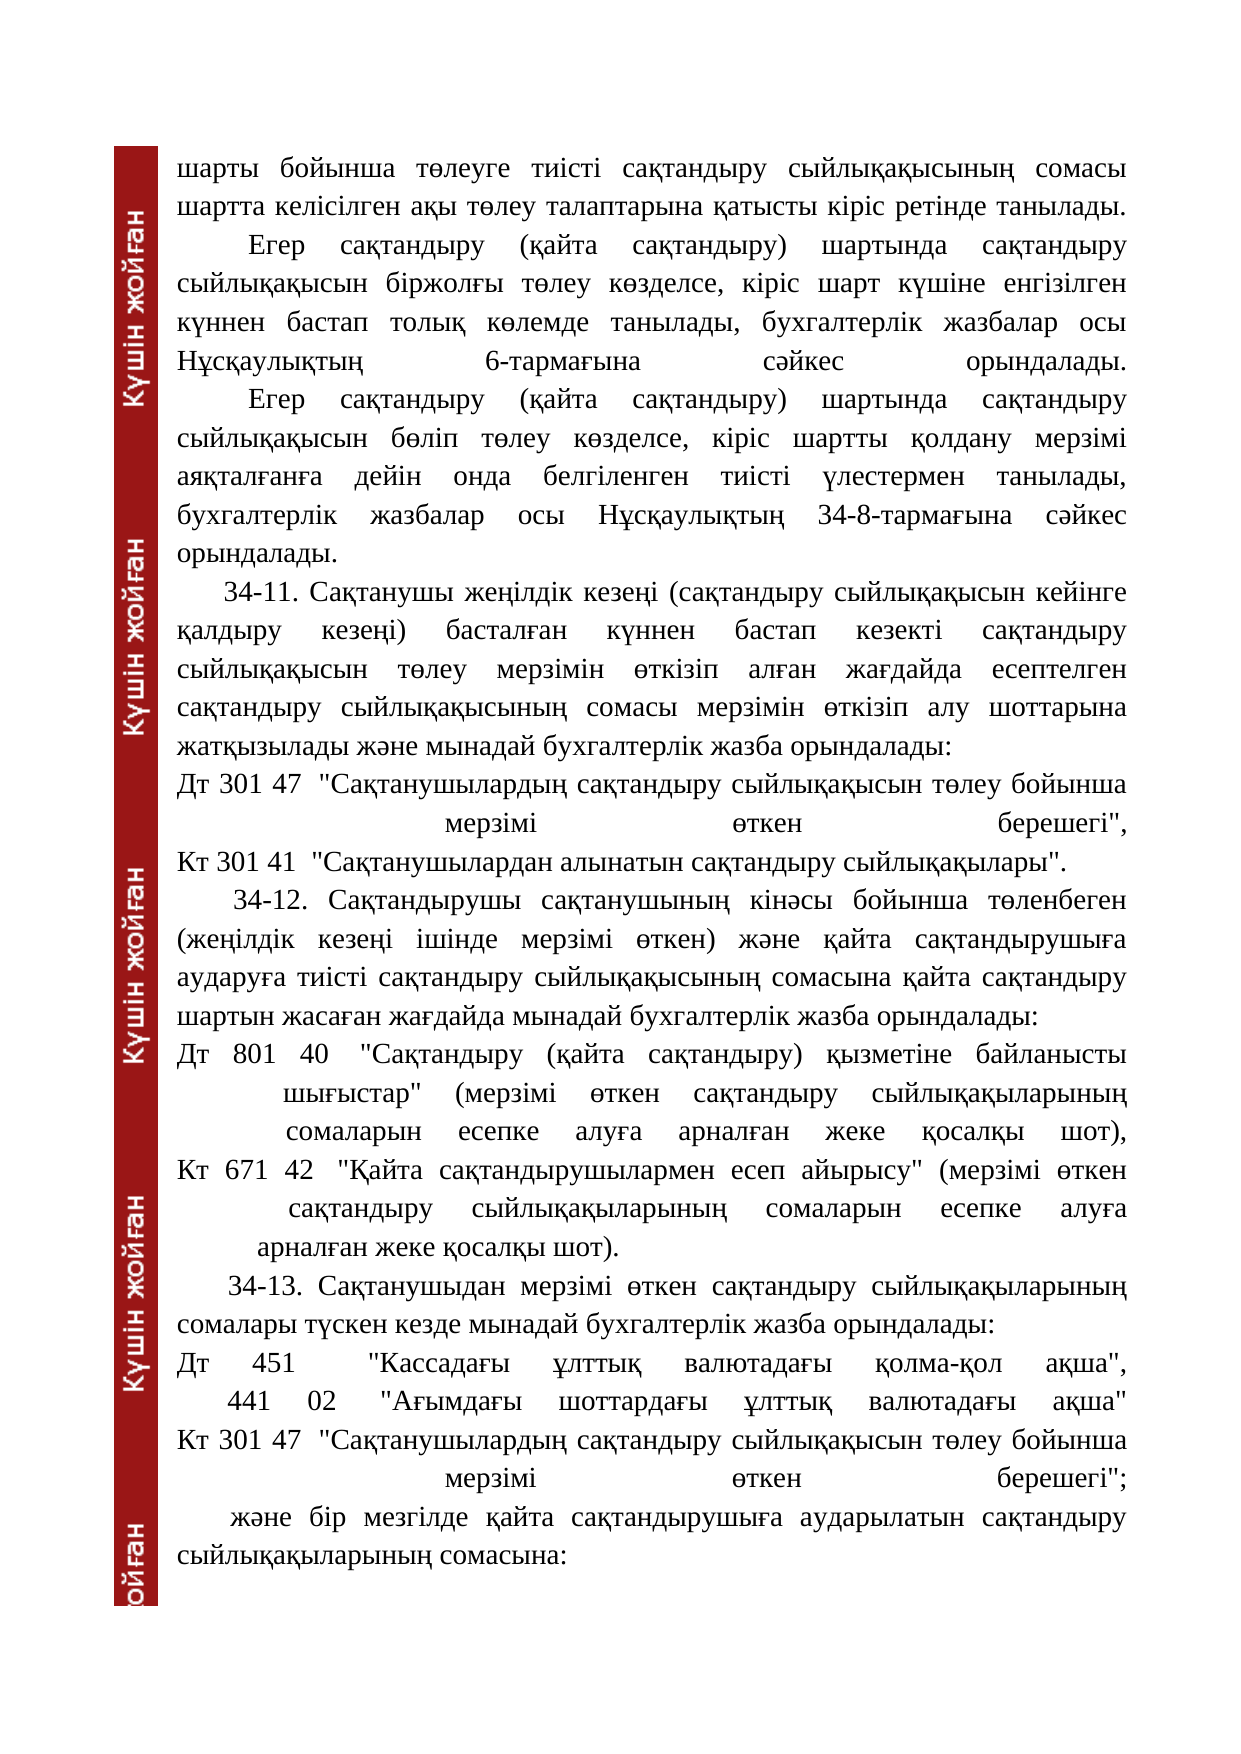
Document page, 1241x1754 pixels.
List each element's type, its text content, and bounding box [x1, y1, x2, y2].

picture [114, 1571, 158, 1606]
text 34-13. Сақтанушыдан мерзімі өткен сақтандыру сыйлықақыларының сомалары түскен кезде мынадай бухгалтерлік жазба орындалады: [112, 1268, 1128, 1340]
text 34-11. Сақтанушы жеңілдік кезеңі (сақтандыру сыйлықақысын кейінге қалдыру кезеңі) басталған күннен бастап кезекті сақтандыру сыйлықақысын төлеу мерзімін өткізіп алған жағдайда есептелген сақтандыру сыйлықақысының сомасы мерзімін өткізіп алу шоттарына жатқызылады және мынадай бухгалтерлік жазба орындалады: [112, 574, 1128, 762]
picture [114, 146, 158, 150]
text Дт 801 40 "Сақтандыру (қайта сақтандыру) қызметіне байланысты шығыстар" (мерзімі өткен сақтандыру сыйлықақыларының сомаларын есепке алуға арналған жеке қосалқы шот), Кт 671 42 "Қайта сақтандырушылармен есеп айырысу" (мерзімі өткен сақтандыру сыйлықақыларының сомаларын есепке алуға арналған жеке қосалқы шот). [112, 1036, 1128, 1263]
picture [114, 1263, 158, 1268]
picture [114, 569, 158, 574]
picture [114, 1340, 158, 1345]
picture [114, 1031, 158, 1036]
text Дт 301 47 "Сақтанушылардың сақтандыру сыйлықақысын төлеу бойынша мерзімі өткен берешегі", Кт 301 41 "Сақтанушылардан алынатын сақтандыру сыйлықақылары". [112, 767, 1128, 877]
text Дт 451 "Кассадағы ұлттық валютадағы қолма-қол ақша", 441 02 "Ағымдағы шоттардағы ұлттық валютадағы ақша" Кт 301 47 "Сақтанушылардың сақтандыру сыйлықақысын төлеу бойынша мерзімі өткен берешегі"; және бір мезгілде қайта сақтандырушыға аударылатын сақтандыру сыйлықақыларының сомасына: [112, 1345, 1128, 1571]
picture [114, 762, 158, 767]
text 34-12. Сақтандырушы сақтанушының кінәсы бойынша төленбеген (жеңілдік кезеңі ішінде мерзімі өткен) және қайта сақтандырушыға аударуға тиісті сақтандыру сыйлықақысының сомасына қайта сақтандыру шартын жасаған жағдайда мынадай бухгалтерлік жазба орындалады: [112, 882, 1128, 1031]
picture [114, 877, 158, 882]
